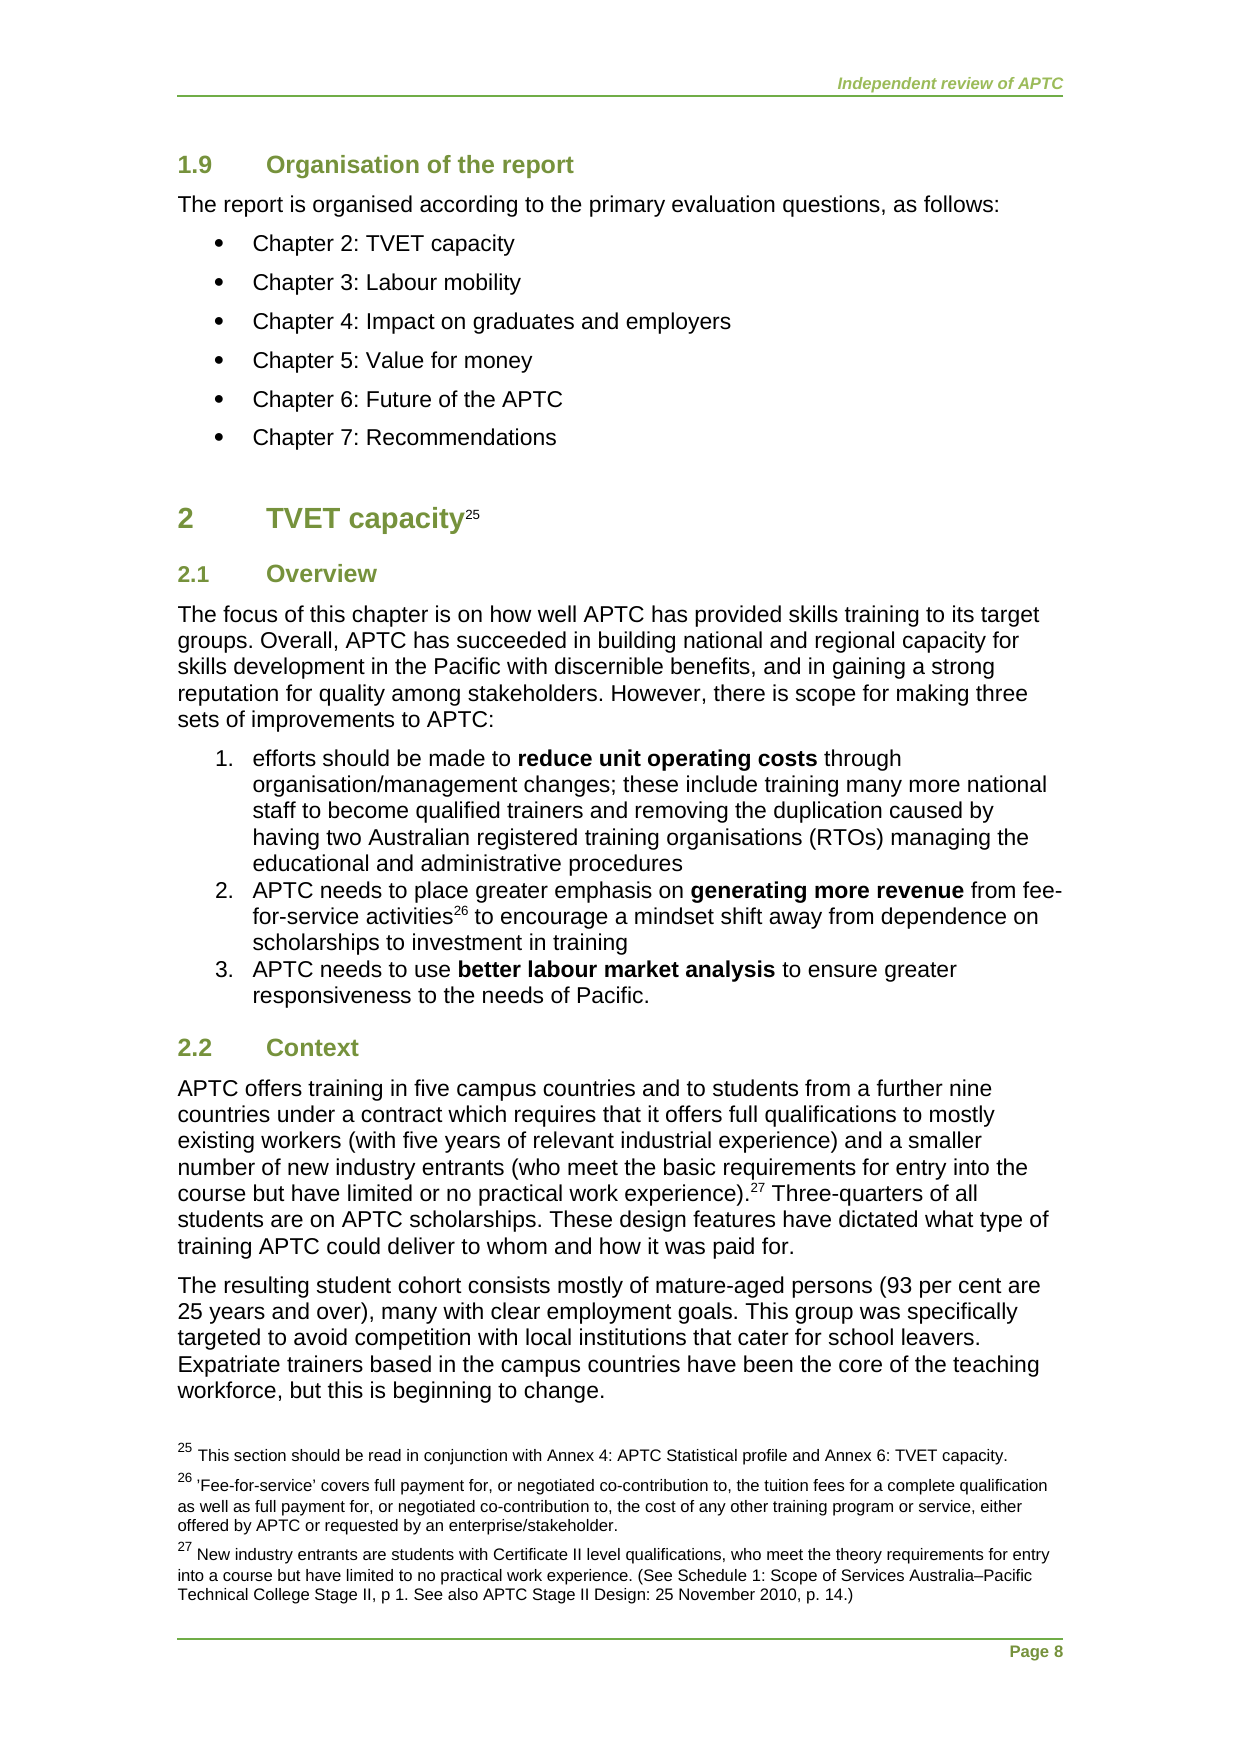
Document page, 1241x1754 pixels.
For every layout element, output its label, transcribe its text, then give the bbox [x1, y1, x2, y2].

text The report is organised according to the primary evaluation questions, as follows: [177, 191, 1063, 218]
list efforts should be made to reduce unit operating costs through organisation/management changes; these include training many more national staff to become qualified trainers and removing the duplication caused by having two Australian registered training organisations (RTOs) managing the educational and administrative procedures [215, 745, 1063, 877]
list Chapter 6: Future of the APTC [215, 386, 1063, 412]
list Chapter 4: Impact on graduates and employers [215, 308, 1063, 334]
text The resulting student cohort consists mostly of mature-aged persons (93 per cent are 25 years and over), many with clear employment goals. This group was specifically targeted to avoid competition with local institutions that cater for school leavers. Expatriate trainers based in the campus countries have been the core of the teaching workforce, but this is beginning to change. [177, 1272, 1063, 1403]
list Chapter 5: Value for money [215, 347, 1063, 373]
list Chapter 7: Recommendations [215, 424, 1063, 451]
subtitle Context [177, 1033, 1063, 1062]
list Chapter 3: Labour mobility [215, 269, 1063, 295]
subtitle Organisation of the report [177, 150, 1063, 179]
subtitle Overview [177, 559, 1063, 588]
text The focus of this chapter is on how well APTC has provided skills training to its target groups. Overall, APTC has succeeded in building national and regional capacity for skills development in the Pacific with discernible benefits, and in gaining a strong reputation for quality among stakeholders. However, there is scope for making three sets of improvements to APTC: [177, 601, 1063, 732]
text APTC offers training in five campus countries and to students from a further nine countries under a contract which requires that it offers full qualifications to mostly existing workers (with five years of relevant industrial experience) and a smaller number of new industry entrants (who meet the basic requirements for entry into the course but have limited or no practical work experience). Three-quarters of all students are on APTC scholarships. These design features have dictated what type of training APTC could deliver to whom and how it was paid for. [177, 1074, 1063, 1259]
list Chapter 2: TVET capacity [215, 230, 1063, 256]
list APTC needs to use better labour market analysis to ensure greater responsiveness to the needs of Pacific. [215, 956, 1063, 1008]
list APTC needs to place greater emphasis on generating more revenue from fee-for-service activities to encourage a mindset shift away from dependence on scholarships to investment in training [215, 877, 1063, 956]
subtitle TVET capacity [177, 501, 1063, 534]
